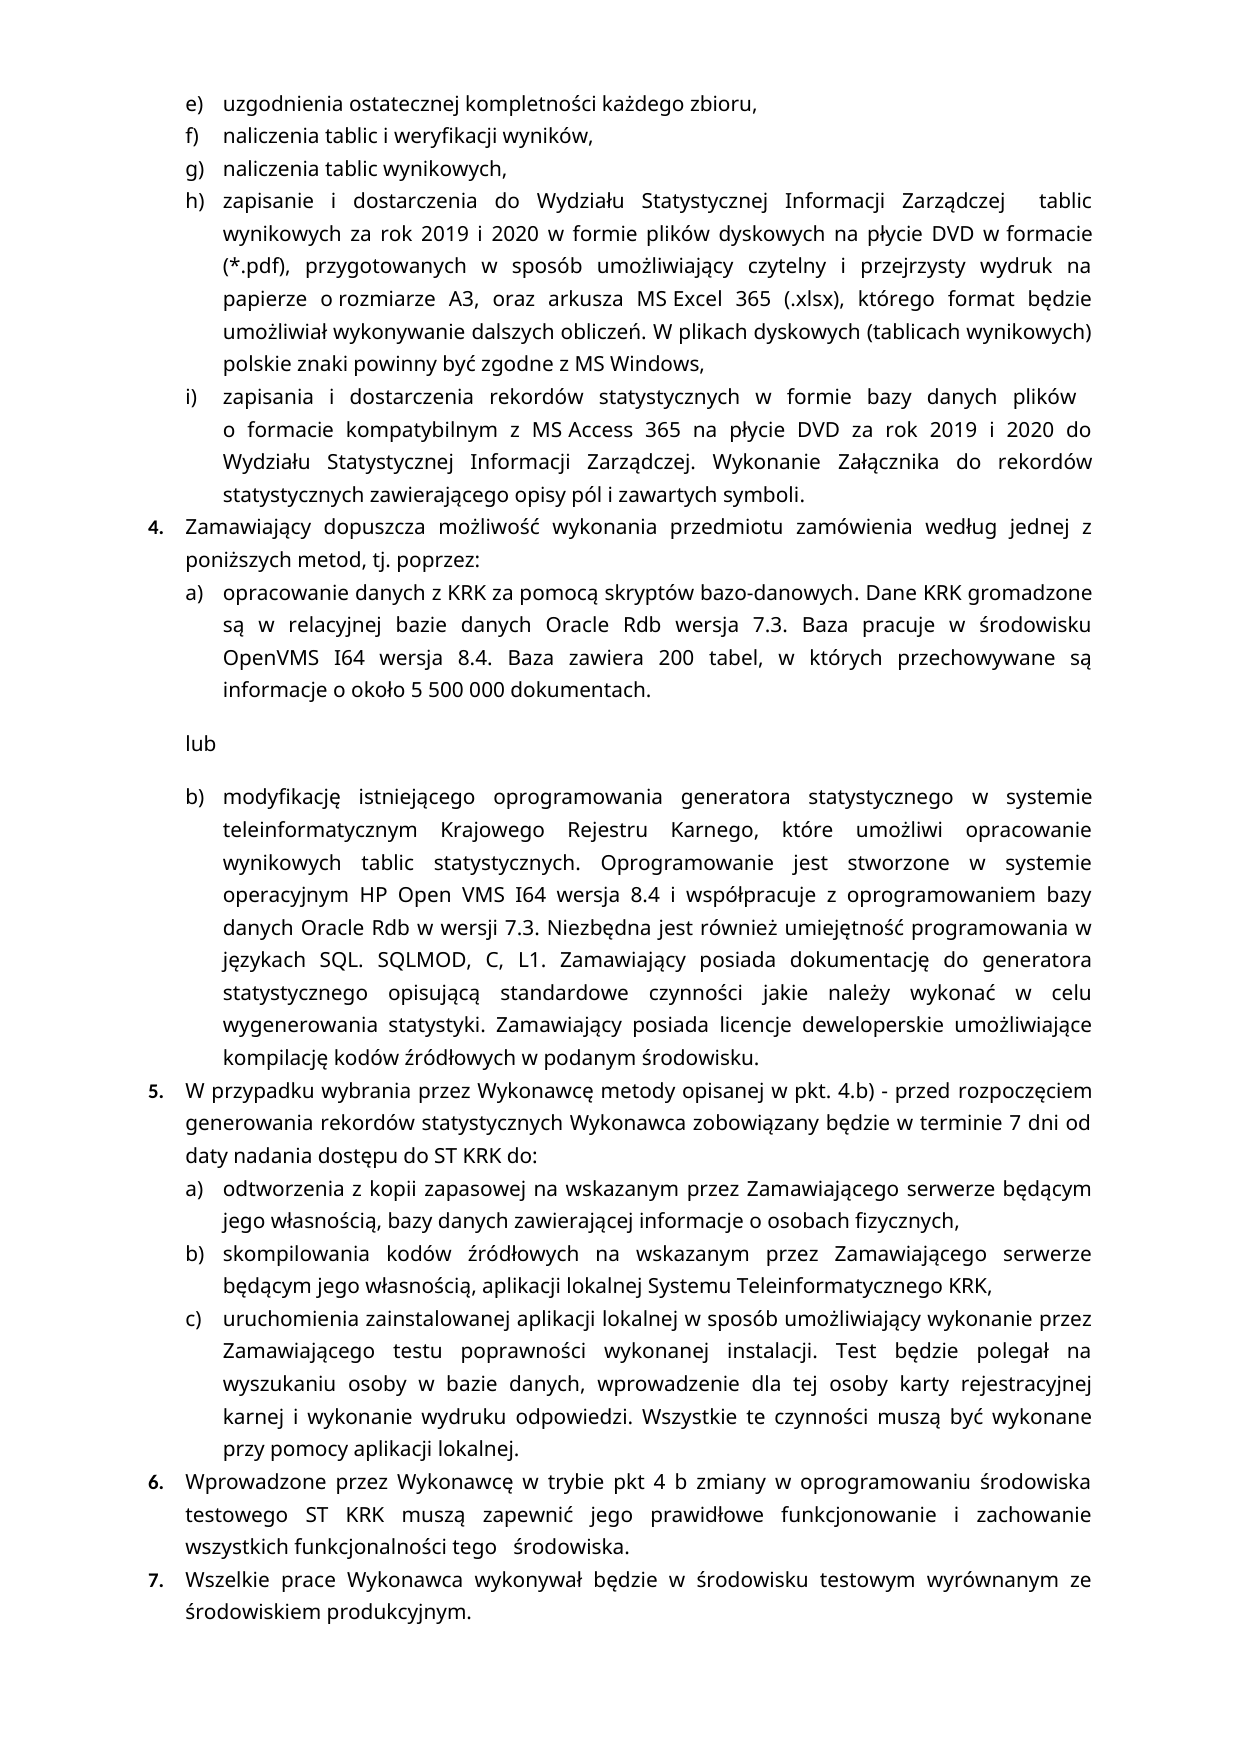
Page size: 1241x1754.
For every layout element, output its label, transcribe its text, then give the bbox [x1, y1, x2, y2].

list uzgodnienia ostatecznej kompletności każdego zbioru, [185, 89, 1093, 117]
list opracowanie danych z KRK za pomocą skryptów bazo-danowych. Dane KRK gromadzone są w relacyjnej bazie danych Oracle Rdb wersja 7.3. Baza pracuje w środowisku OpenVMS I64 wersja 8.4. Baza zawiera 200 tabel, w których przechowywane są informacje o około 5 500 000 dokumentach. [185, 578, 1093, 704]
list naliczenia tablic wynikowych, [185, 154, 1093, 182]
list skompilowania kodów źródłowych na wskazanym przez Zamawiającego serwerze będącym jego własnością, aplikacji lokalnej Systemu Teleinformatycznego KRK, [185, 1239, 1093, 1300]
list odtworzenia z kopii zapasowej na wskazanym przez Zamawiającego serwerze będącym jego własnością, bazy danych zawierającej informacje o osobach fizycznych, [185, 1174, 1093, 1235]
list naliczenia tablic i weryfikacji wyników, [185, 121, 1093, 150]
list modyfikację istniejącego oprogramowania generatora statystycznego w systemie teleinformatycznym Krajowego Rejestru Karnego, które umożliwi opracowanie wynikowych tablic statystycznych. Oprogramowanie jest stworzone w systemie operacyjnym HP Open VMS I64 wersja 8.4 i współpracuje z oprogramowaniem bazy danych Oracle Rdb w wersji 7.3. Niezbędna jest również umiejętność programowania w językach SQL. SQLMOD, C, L1. Zamawiający posiada dokumentację do generatora statystycznego opisującą standardowe czynności jakie należy wykonać w celu wygenerowania statystyki. Zamawiający posiada licencje deweloperskie umożliwiające kompilację kodów źródłowych w podanym środowisku. [185, 782, 1093, 1072]
text lub [185, 729, 1093, 757]
list Wszelkie prace Wykonawca wykonywał będzie w środowisku testowym wyrównanym ze środowiskiem produkcyjnym. [148, 1565, 1093, 1626]
list W przypadku wybrania przez Wykonawcę metody opisanej w pkt. 4.b) - przed rozpoczęciem generowania rekordów statystycznych Wykonawca zobowiązany będzie w terminie 7 dni od daty nadania dostępu do ST KRK do: [148, 1076, 1093, 1169]
list zapisanie i dostarczenia do Wydziału Statystycznej Informacji Zarządczej tablic wynikowych za rok 2019 i 2020 w formie plików dyskowych na płycie DVD w formacie (*.pdf), przygotowanych w sposób umożliwiający czytelny i przejrzysty wydruk na papierze o rozmiarze A3, oraz arkusza MS Excel 365 (.xlsx), którego format będzie umożliwiał wykonywanie dalszych obliczeń. W plikach dyskowych (tablicach wynikowych) polskie znaki powinny być zgodne z MS Windows, [185, 186, 1093, 378]
list Wprowadzone przez Wykonawcę w trybie pkt 4 b zmiany w oprogramowaniu środowiska testowego ST KRK muszą zapewnić jego prawidłowe funkcjonowanie i zachowanie wszystkich funkcjonalności tego środowiska. [148, 1467, 1093, 1561]
list zapisania i dostarczenia rekordów statystycznych w formie bazy danych plików o formacie kompatybilnym z MS Access 365 na płycie DVD za rok 2019 i 2020 do Wydziału Statystycznej Informacji Zarządczej. Wykonanie Załącznika do rekordów statystycznych zawierającego opisy pól i zawartych symboli. [185, 382, 1093, 508]
list uruchomienia zainstalowanej aplikacji lokalnej w sposób umożliwiający wykonanie przez Zamawiającego testu poprawności wykonanej instalacji. Test będzie polegał na wyszukaniu osoby w bazie danych, wprowadzenie dla tej osoby karty rejestracyjnej karnej i wykonanie wydruku odpowiedzi. Wszystkie te czynności muszą być wykonane przy pomocy aplikacji lokalnej. [185, 1304, 1093, 1463]
list Zamawiający dopuszcza możliwość wykonania przedmiotu zamówienia według jednej z poniższych metod, tj. poprzez: [148, 512, 1093, 573]
